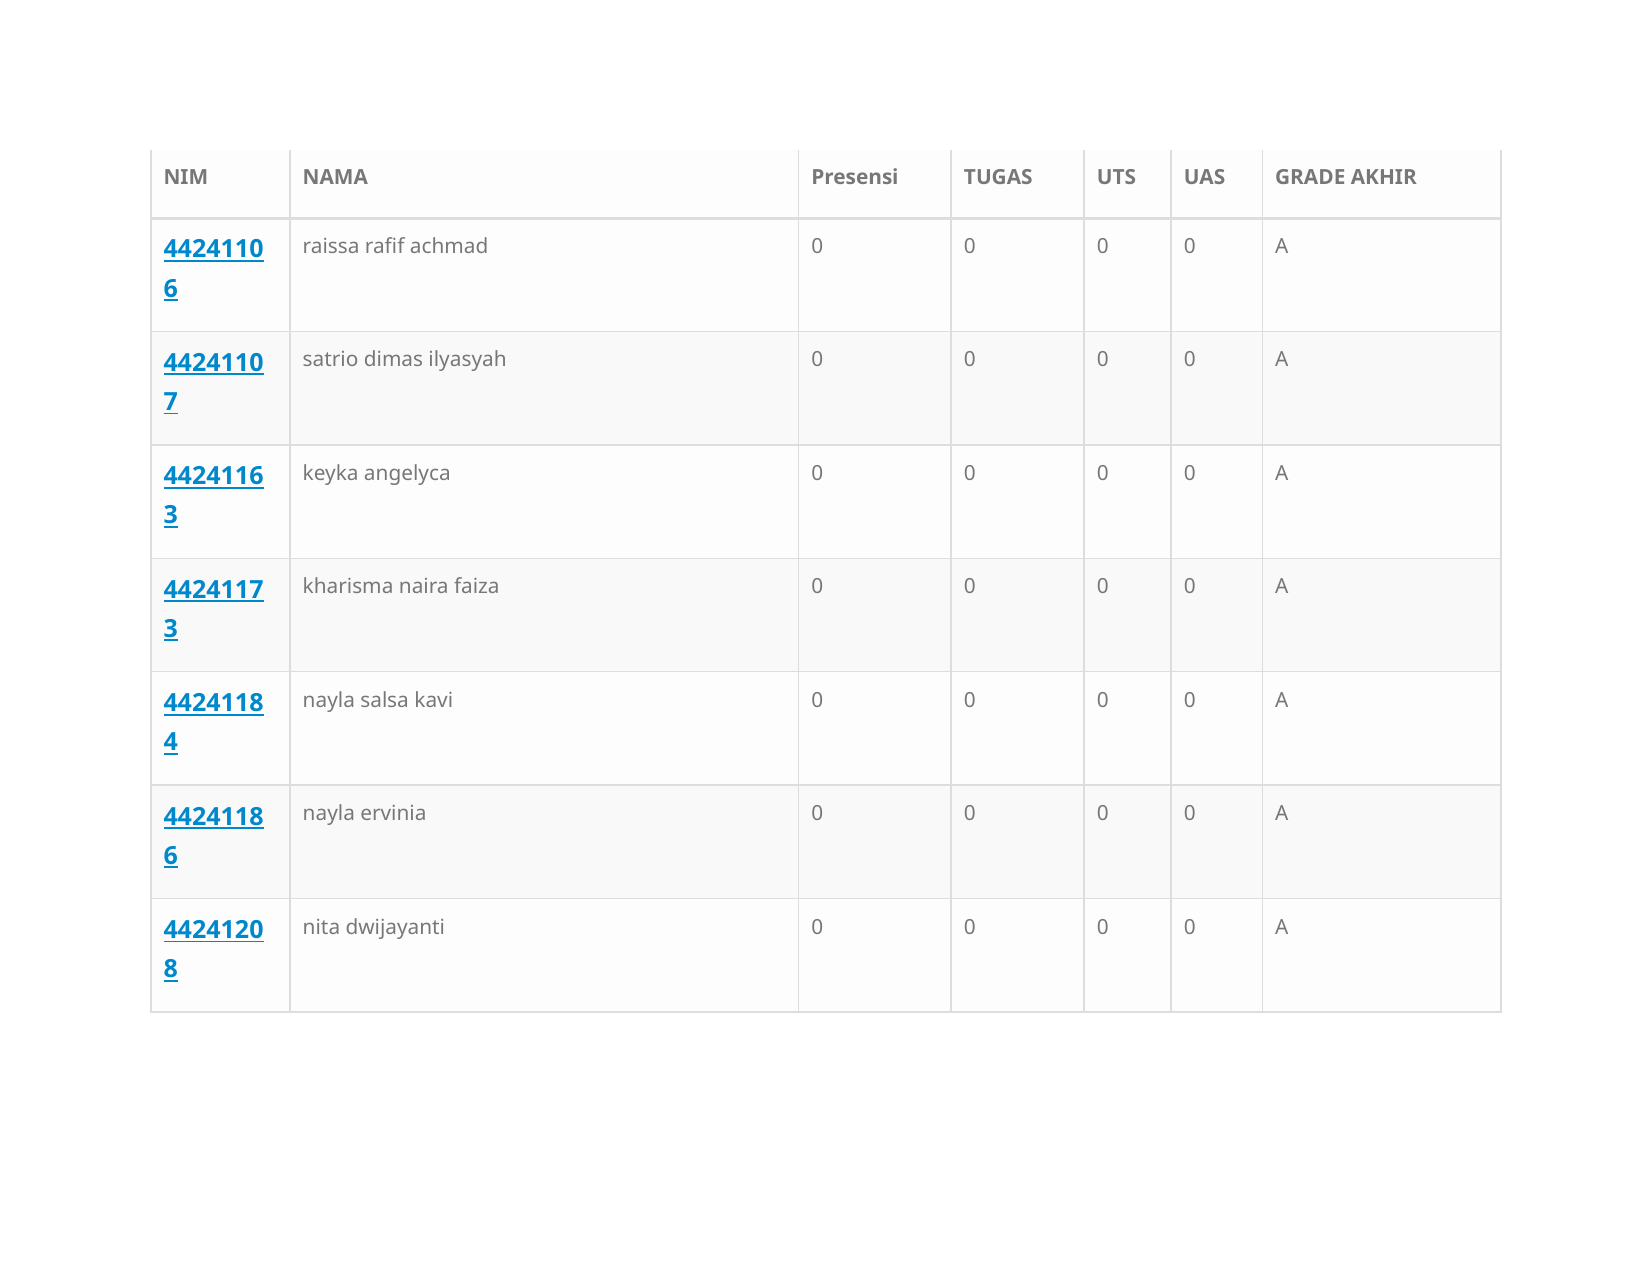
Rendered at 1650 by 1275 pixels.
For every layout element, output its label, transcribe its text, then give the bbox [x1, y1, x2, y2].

table_cell 0 [799, 220, 950, 331]
table_cell 44241163 [152, 446, 289, 557]
table_header UTS [1085, 150, 1170, 217]
table_cell 0 [1172, 332, 1262, 444]
table_header UAS [1172, 150, 1262, 217]
table_cell 0 [1172, 220, 1262, 331]
table_header GRADE AKHIR [1263, 150, 1500, 217]
table_cell A [1263, 899, 1500, 1011]
table_cell 0 [952, 332, 1083, 444]
table_cell satrio dimas ilyasyah [291, 332, 798, 444]
table_cell 0 [799, 899, 950, 1011]
table_cell 0 [799, 332, 950, 444]
table_header TUGAS [952, 150, 1083, 217]
table_cell 0 [1172, 786, 1262, 898]
table_cell 44241106 [152, 220, 289, 331]
table_cell A [1263, 672, 1500, 784]
table_cell keyka angelyca [291, 446, 798, 557]
table_cell A [1263, 332, 1500, 444]
table_cell 0 [1085, 446, 1170, 557]
table_cell A [1263, 786, 1500, 898]
table_cell 44241107 [152, 332, 289, 444]
table_cell nayla ervinia [291, 786, 798, 898]
table_cell 0 [952, 899, 1083, 1011]
table_header NIM [152, 150, 289, 217]
table_cell 0 [952, 220, 1083, 331]
table_cell 44241173 [152, 559, 289, 671]
table_cell 0 [1085, 672, 1170, 784]
table_cell A [1263, 559, 1500, 671]
table_header NAMA [291, 150, 798, 217]
table_cell 0 [799, 672, 950, 784]
table_cell nayla salsa kavi [291, 672, 798, 784]
table_cell 0 [1172, 899, 1262, 1011]
table_cell 44241184 [152, 672, 289, 784]
table_cell 0 [952, 786, 1083, 898]
table_cell 0 [952, 672, 1083, 784]
table_cell 0 [1172, 672, 1262, 784]
table_cell A [1263, 446, 1500, 557]
table_cell nita dwijayanti [291, 899, 798, 1011]
table_cell A [1263, 220, 1500, 331]
table_cell 0 [1085, 332, 1170, 444]
table_cell 0 [1085, 220, 1170, 331]
table_cell 0 [1085, 786, 1170, 898]
table_cell 44241186 [152, 786, 289, 898]
table_cell 0 [952, 559, 1083, 671]
table_cell 0 [799, 786, 950, 898]
table_cell raissa rafif achmad [291, 220, 798, 331]
table_header Presensi [799, 150, 950, 217]
table_cell kharisma naira faiza [291, 559, 798, 671]
table_cell 0 [799, 446, 950, 557]
table_cell 0 [799, 559, 950, 671]
table_cell 0 [1085, 899, 1170, 1011]
table_cell 0 [1172, 559, 1262, 671]
table_cell 0 [1085, 559, 1170, 671]
table_cell 0 [1172, 446, 1262, 557]
table_cell 0 [952, 446, 1083, 557]
table_cell 44241208 [152, 899, 289, 1011]
